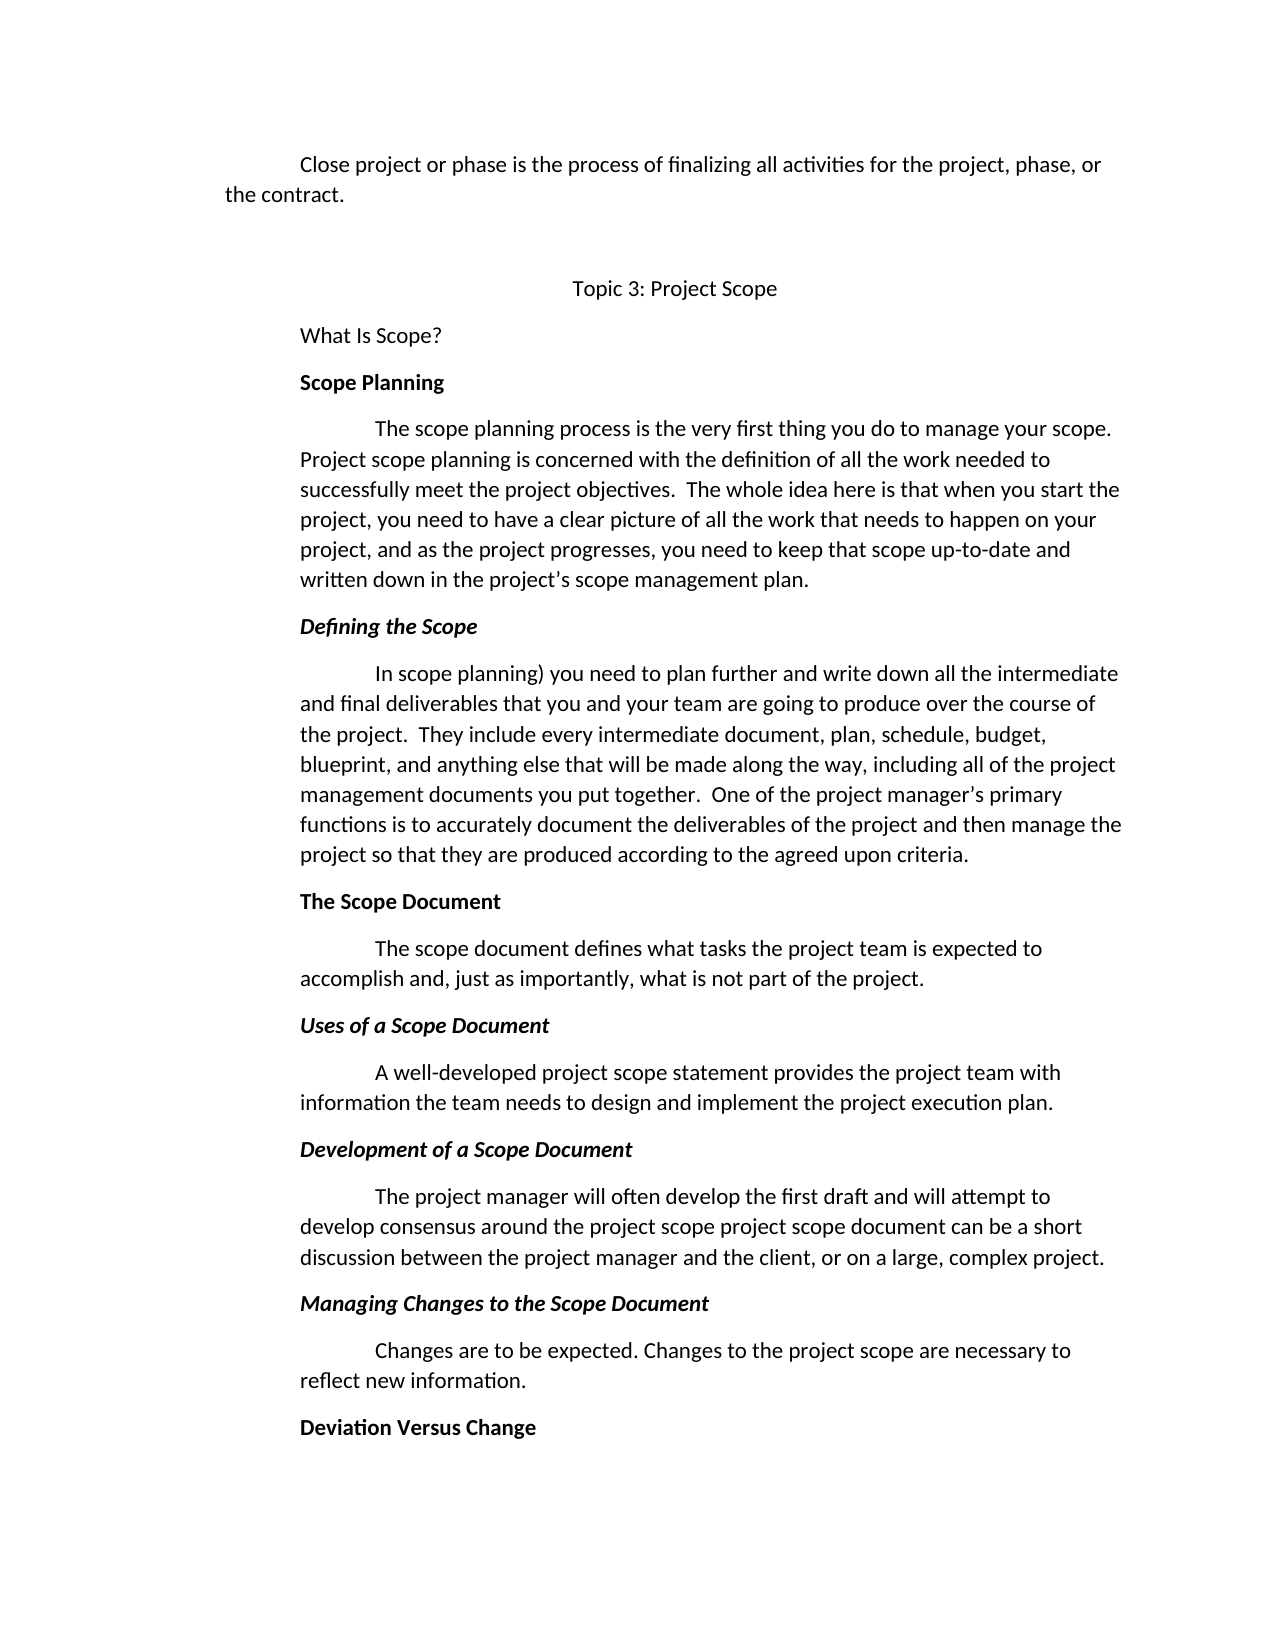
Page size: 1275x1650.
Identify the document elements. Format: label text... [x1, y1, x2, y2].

text A well-developed project scope statement provides the project team with information the team needs to design and implement the project execution plan. [300, 1058, 1125, 1117]
text Close project or phase is the process of finalizing all activities for the project, phase, or the contract. [225, 150, 1125, 208]
text Development of a Scope Document [150, 1135, 1125, 1163]
text The scope planning process is the very first thing you do to manage your scope. Project scope planning is concerned with the definition of all the work needed to successfully meet the project objectives. The whole idea here is that when you start the project, you need to have a clear picture of all the work that needs to happen on your project, and as the project progresses, you need to keep that scope up-to-date and written down in the project’s scope management plan. [300, 414, 1125, 594]
text What Is Scope? [225, 321, 1125, 349]
text Managing Changes to the Scope Document [150, 1289, 1125, 1318]
text The Scope Document [150, 887, 1125, 916]
text Deviation Versus Change [150, 1413, 1125, 1442]
text In scope planning) you need to plan further and write down all the intermediate and final deliverables that you and your team are going to produce over the course of the project. They include every intermediate document, plan, schedule, budget, blueprint, and anything else that will be made along the way, including all of the project management documents you put together. One of the project manager’s primary functions is to accurately document the deliverables of the project and then manage the project so that they are produced according to the agreed upon criteria. [300, 659, 1125, 869]
text Changes are to be expected. Changes to the project scope are necessary to reflect new information. [300, 1336, 1125, 1395]
text The project manager will often develop the first draft and will attempt to develop consensus around the project scope project scope document can be a short discussion between the project manager and the client, or on a large, complex project. [300, 1182, 1125, 1271]
text The scope document defines what tasks the project team is expected to accomplish and, just as importantly, what is not part of the project. [300, 934, 1125, 993]
text Uses of a Scope Document [150, 1011, 1125, 1039]
text Defining the Scope [150, 612, 1125, 641]
text Scope Planning [225, 368, 1125, 396]
text Topic 3: Project Scope [150, 274, 1125, 302]
